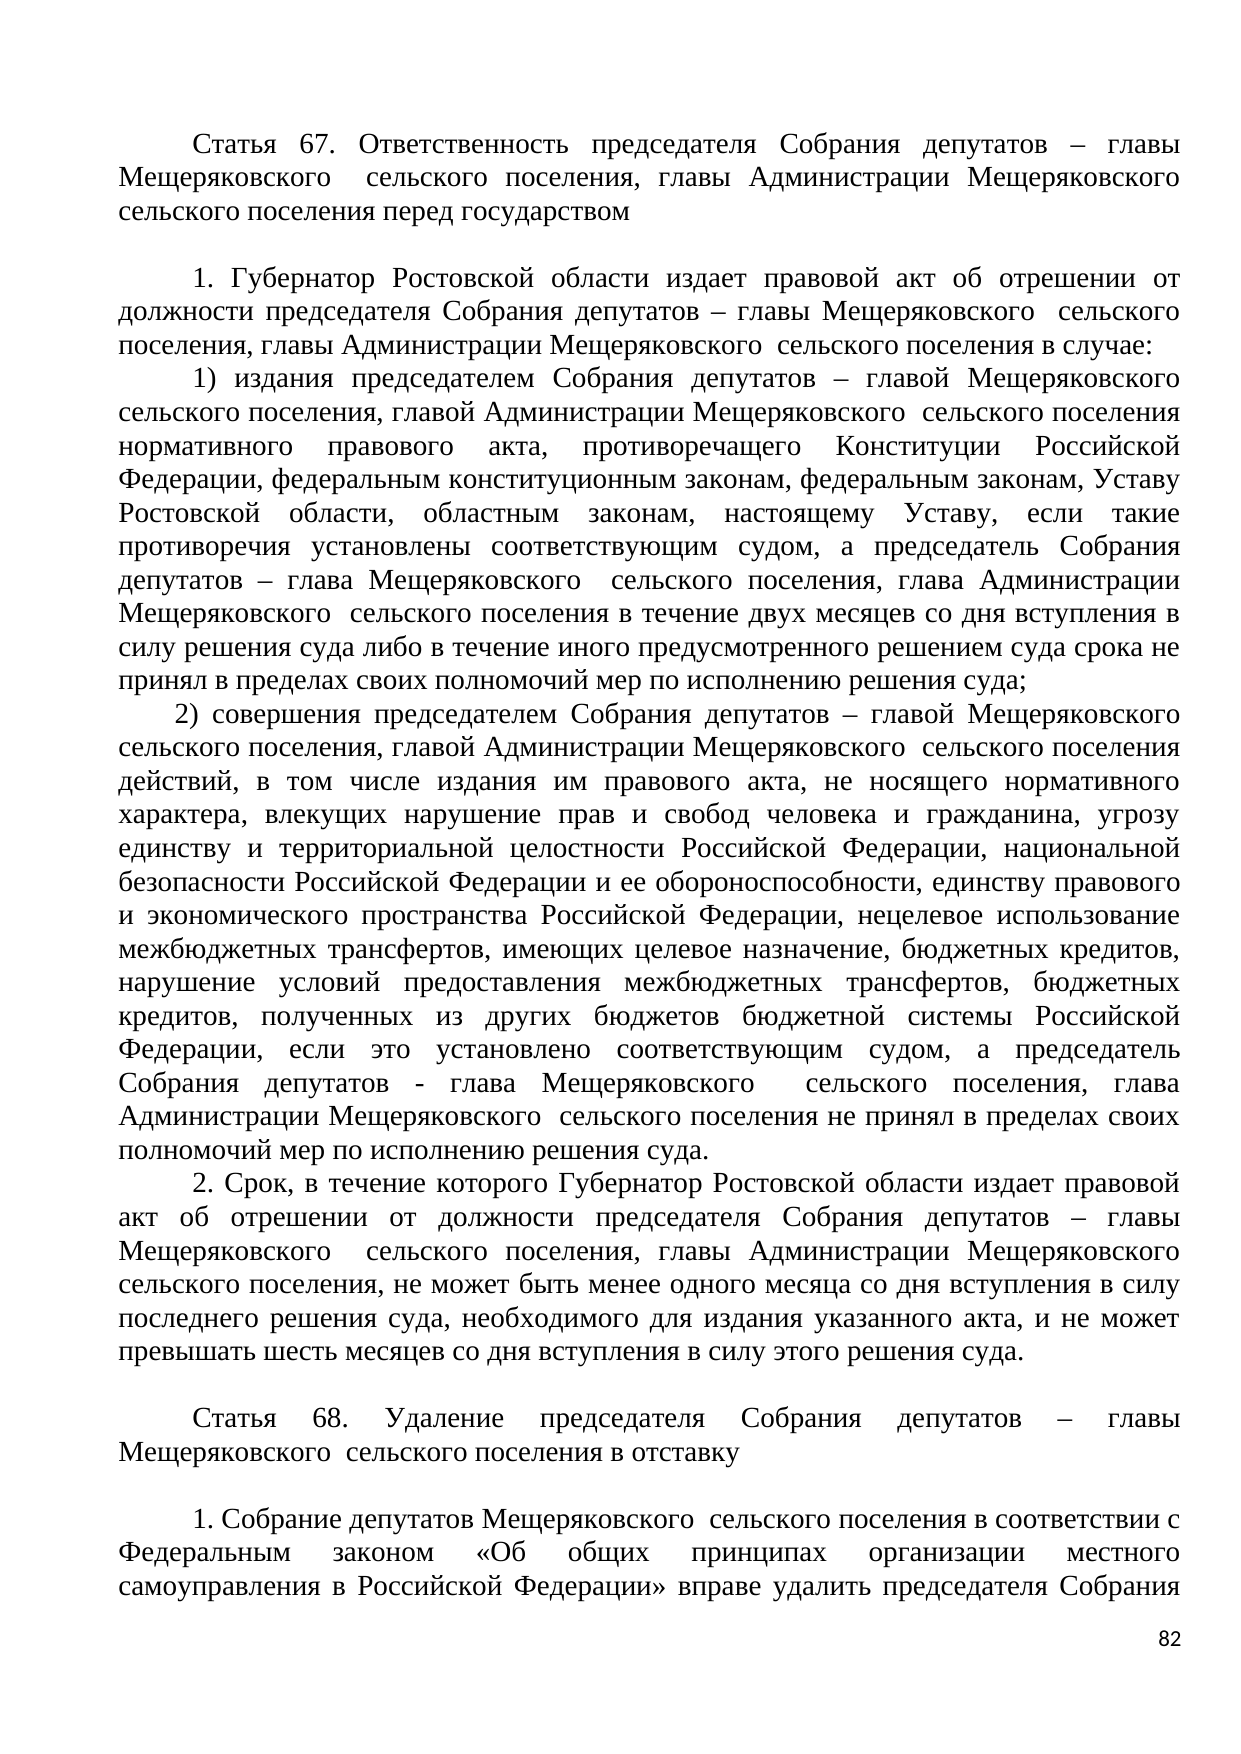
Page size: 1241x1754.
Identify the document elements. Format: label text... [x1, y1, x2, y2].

text 1. Губернатор Ростовской области издает правовой акт об отрешении от должности председателя Собрания депутатов – главы Мещеряковского сельского поселения, главы Администрации Мещеряковского сельского поселения в случае: [118, 260, 1181, 361]
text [118, 1501, 1181, 1602]
text Статья 67. Ответственность председателя Собрания депутатов – главы Мещеряковского сельского поселения, главы Администрации Мещеряковского сельского поселения перед государством [118, 126, 1181, 226]
text Статья 68. Удаление председателя Собрания депутатов – главы Мещеряковского сельского поселения в отставку [118, 1400, 1181, 1467]
text 2) совершения председателем Собрания депутатов – главой Мещеряковского сельского поселения, главой Администрации Мещеряковского сельского поселения действий, в том числе издания им правового акта, не носящего нормативного характера, влекущих нарушение прав и свобод человека и гражданина, угрозу единству и территориальной целостности Российской Федерации, национальной безопасности Российской Федерации и ее обороноспособности, единству правового и экономического пространства Российской Федерации, нецелевое использование межбюджетных трансфертов, имеющих целевое назначение, бюджетных кредитов, нарушение условий предоставления межбюджетных трансфертов, бюджетных кредитов, полученных из других бюджетов бюджетной системы Российской Федерации, если это установлено соответствующим судом, а председатель Собрания депутатов - глава Мещеряковского сельского поселения, глава Администрации Мещеряковского сельского поселения не принял в пределах своих полномочий мер по исполнению решения суда. [118, 696, 1181, 1166]
text 1) издания председателем Собрания депутатов – главой Мещеряковского сельского поселения, главой Администрации Мещеряковского сельского поселения нормативного правового акта, противоречащего Конституции Российской Федерации, федеральным конституционным законам, федеральным законам, Уставу Ростовской области, областным законам, настоящему Уставу, если такие противоречия установлены соответствующим судом, а председатель Собрания депутатов – глава Мещеряковского сельского поселения, глава Администрации Мещеряковского сельского поселения в течение двух месяцев со дня вступления в силу решения суда либо в течение иного предусмотренного решением суда срока не принял в пределах своих полномочий мер по исполнению решения суда; [118, 361, 1181, 696]
text 2. Срок, в течение которого Губернатор Ростовской области издает правовой акт об отрешении от должности председателя Собрания депутатов – главы Мещеряковского сельского поселения, главы Администрации Мещеряковского сельского поселения, не может быть менее одного месяца со дня вступления в силу последнего решения суда, необходимого для издания указанного акта, и не может превышать шесть месяцев со дня вступления в силу этого решения суда. [118, 1166, 1181, 1367]
